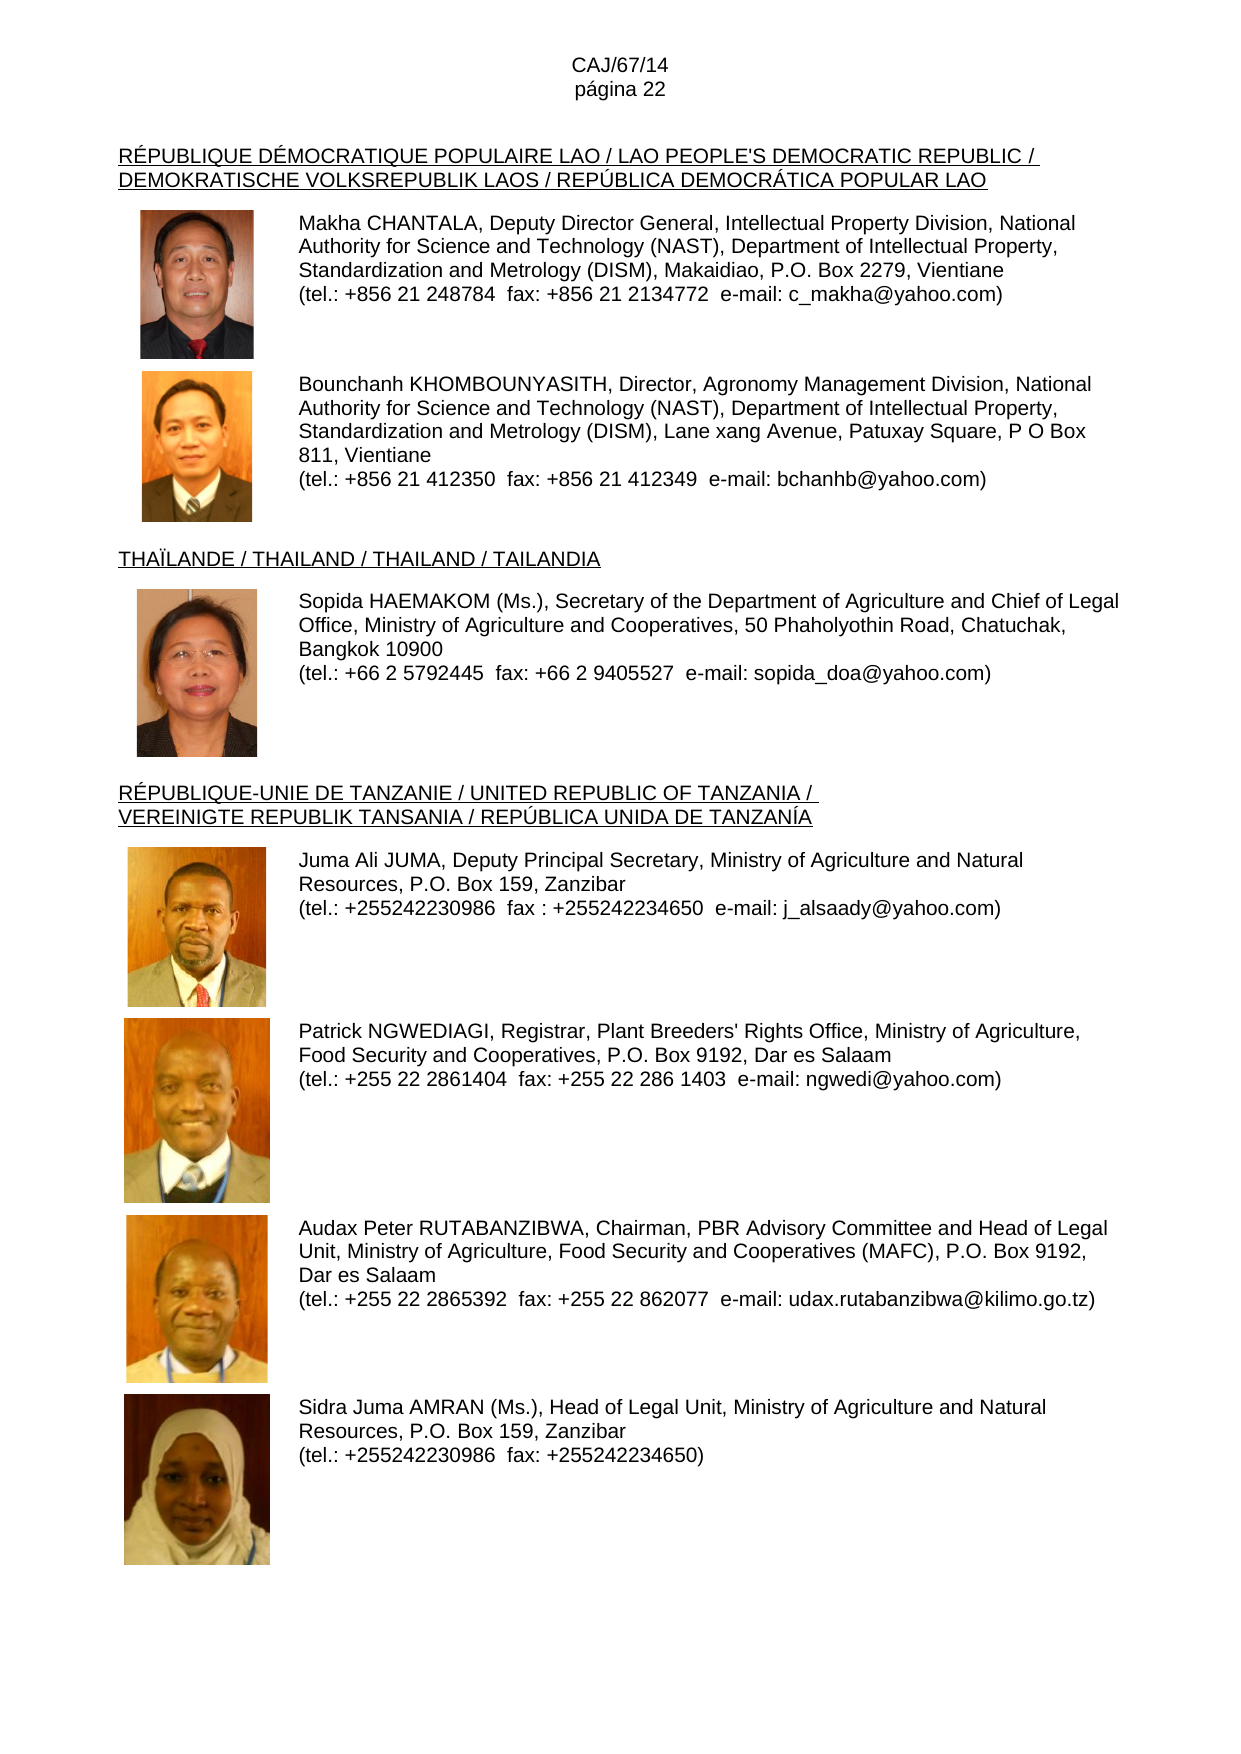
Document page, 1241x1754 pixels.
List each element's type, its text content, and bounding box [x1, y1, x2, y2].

table_cell [107, 583, 287, 762]
table_cell [107, 365, 287, 528]
table_cell [107, 204, 287, 365]
table_cell [107, 842, 287, 1013]
table_cell Audax Peter RUTABANZIBWA, Chairman, PBR Advisory Committee and Head of Legal Unit, Ministry of Agriculture, Food Security and Cooperatives (MAFC), P.O. Box 9192, Dar es Salaam (tel.: +255 22 2865392 fax: +255 22 862077 e-mail: udax.rutabanzibwa@kilimo.go.tz) [287, 1209, 1133, 1388]
table_cell RÉPUBLIQUE DÉMOCRATIQUE POPULAIRE LAO / LAO PEOPLE'S DEMOCRATIC REPUBLIC / DEMOKRATISCHE VOLKSREPUBLIK LAOS / REPÚBLICA DEMOCRÁTICA POPULAR LAO [107, 125, 1136, 204]
table_cell [107, 1013, 287, 1209]
table_cell Patrick NGWEDIAGI, Registrar, Plant Breeders' Rights Office, Ministry of Agriculture, Food Security and Cooperatives, P.O. Box 9192, Dar es Salaam (tel.: +255 22 2861404 fax: +255 22 286 1403 e-mail: ) [287, 1013, 1133, 1209]
table_cell Bounchanh KHOMBOUNYASITH, Director, Agronomy Management Division, National Authority for Science and Technology (NAST), Department of Intellectual Property, Standardization and Metrology (DISM), Lane xang Avenue, Patuxay Square, P O Box 811, Vientiane (tel.: +856 21 412350 fax: +856 21 412349 e-mail: bchanhb@yahoo.com) [287, 365, 1136, 528]
table_cell Juma Ali JUMA, Deputy Principal Secretary, Ministry of Agriculture and Natural Resources, P.O. Box 159, Zanzibar (tel.: +255242230986 fax : +255242234650 e-mail: j_alsaady@yahoo.com) [287, 842, 1133, 1013]
table_cell [107, 1389, 287, 1571]
table_cell Sopida HAEMAKOM (Ms.), Secretary of the Department of Agriculture and Chief of Legal Office, Ministry of Agriculture and Cooperatives, 50 Phaholyothin Road, Chatuchak, Bangkok 10900 (tel.: +66 2 5792445 fax: +66 2 9405527 e-mail: ) [287, 583, 1136, 762]
table_cell [107, 1209, 287, 1388]
picture [127, 847, 267, 1007]
table_cell RÉPUBLIQUE-UNIE DE TANZANIE / UNITED REPUBLIC OF TANZANIA / VEREINIGTE REPUBLIK TANSANIA / REPÚBLICA UNIDA DE TANZANÍA [107, 763, 1133, 842]
table_cell THAÏLANDE / / / TAILANDIA [107, 528, 1136, 583]
table_cell Makha CHANTALA, Deputy Director General, Intellectual Property Division, National Authority for Science and Technology (NAST), Department of Intellectual Property, Standardization and Metrology (DISM), Makaidiao, P.O. Box 2279, Vientiane (tel.: +856 21 248784 fax: +856 21 2134772 e-mail: c_makha@yahoo.com) [287, 204, 1136, 365]
picture [124, 1394, 270, 1565]
picture [124, 1018, 270, 1203]
table_cell Sidra Juma AMRAN (Ms.), Head of Legal Unit, Ministry of Agriculture and Natural Resources, P.O. Box 159, Zanzibar (tel.: +255242230986 fax: +255242234650) [287, 1389, 1133, 1571]
picture [126, 1215, 268, 1383]
picture [141, 371, 253, 522]
picture [136, 589, 258, 757]
picture [140, 210, 254, 359]
